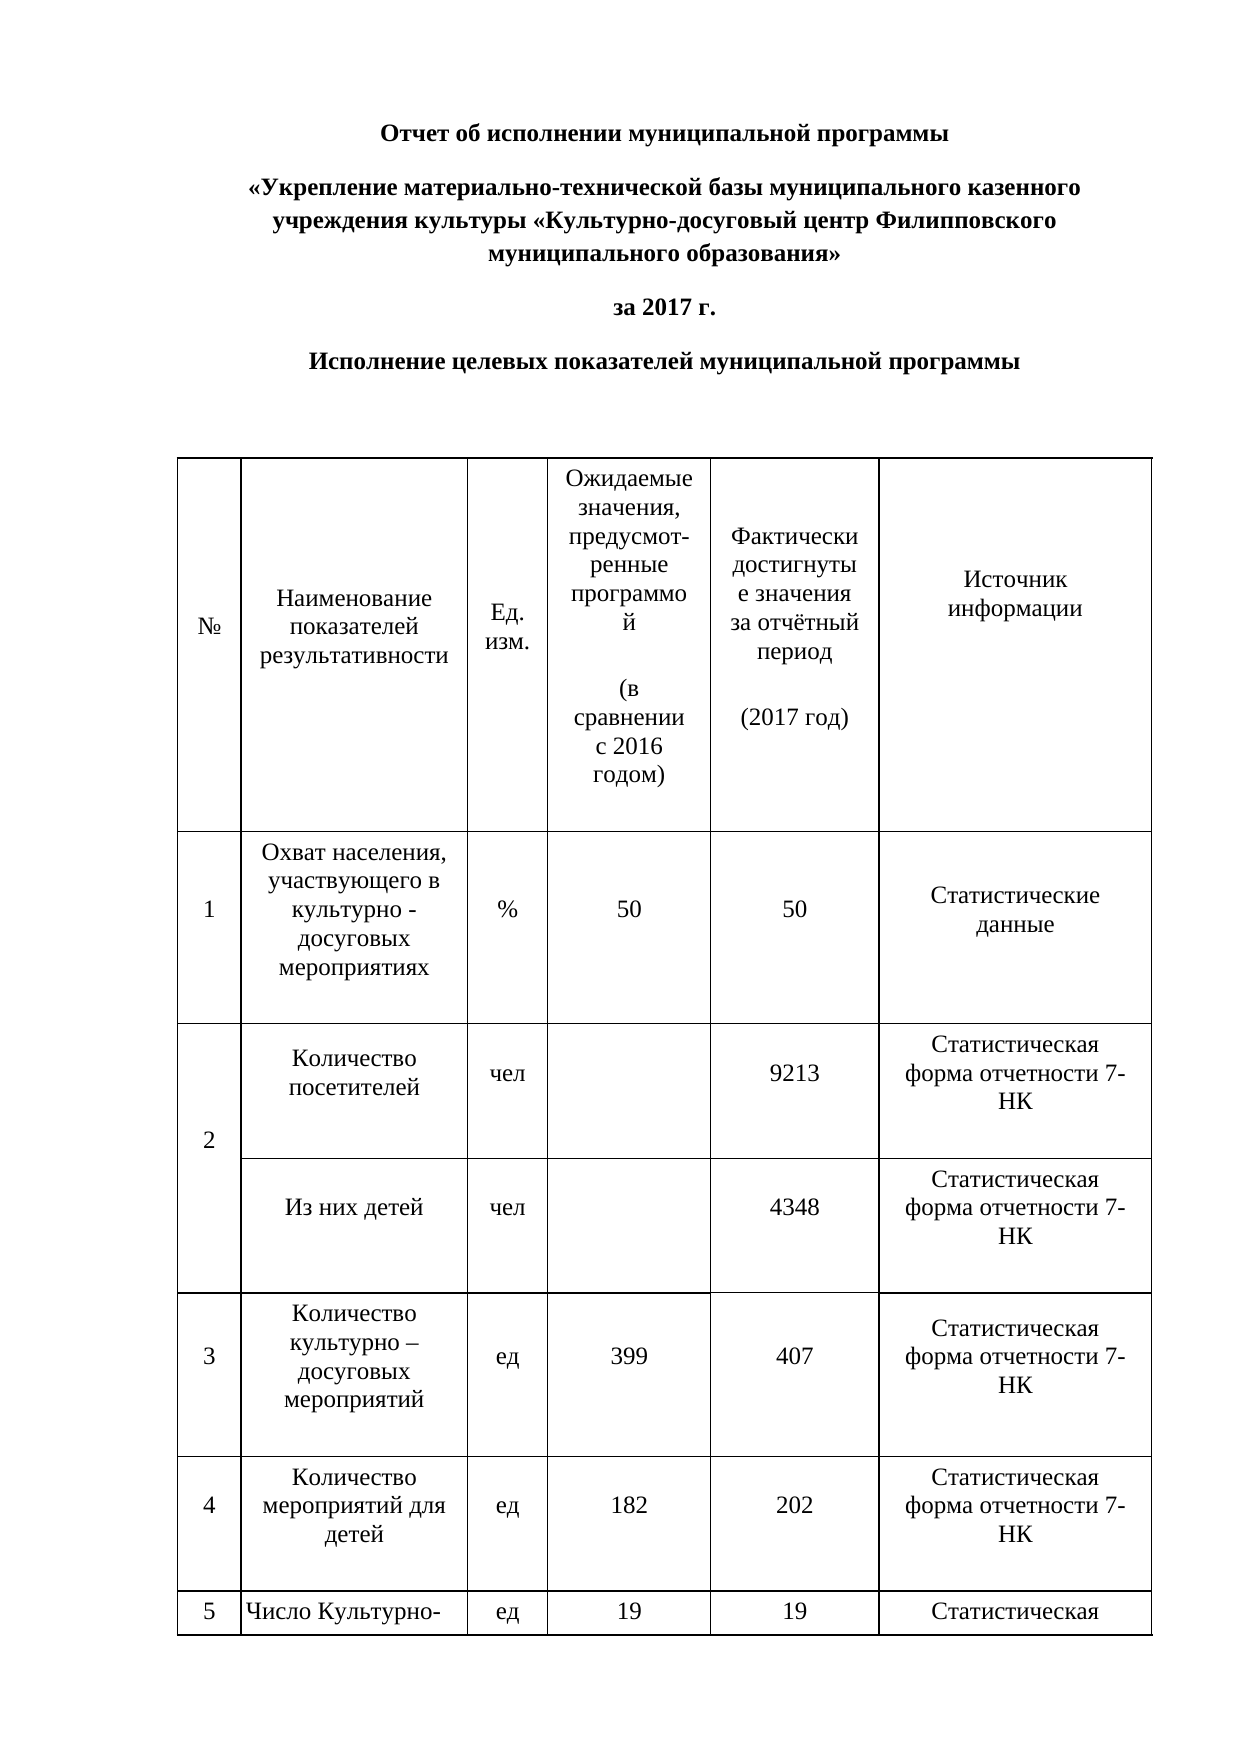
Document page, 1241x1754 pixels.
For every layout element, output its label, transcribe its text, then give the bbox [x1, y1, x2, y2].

table_cell Статистические данные [880, 832, 1151, 1023]
table_cell [548, 1159, 710, 1292]
table_cell Статистическая форма отчетности 7-НК [880, 1024, 1151, 1157]
table_cell Статистическая форма отчетности 7-НК [880, 1159, 1151, 1292]
table_cell [548, 1024, 710, 1157]
table_cell ед [468, 1294, 547, 1456]
table_cell 202 [711, 1457, 878, 1590]
table_cell % [468, 832, 547, 1023]
table_cell чел [468, 1024, 547, 1157]
table_cell Статистическая форма отчетности 7-НК [880, 1294, 1151, 1456]
table_cell 50 [548, 832, 710, 1023]
table_cell 407 [711, 1293, 878, 1456]
table_cell Из них детей [242, 1159, 467, 1292]
table_cell 3 [178, 1294, 240, 1456]
table_cell Статистическая форма отчетности 7-НК [880, 1457, 1151, 1590]
table_cell 399 [548, 1294, 710, 1456]
table_cell Количество культурно –досуговых мероприятий [242, 1294, 467, 1456]
table_cell чел [468, 1159, 547, 1292]
table_cell Количество посетителей [242, 1024, 467, 1157]
table_cell Количество мероприятий для детей [242, 1457, 467, 1590]
table_header № [178, 459, 240, 831]
text Отчет об исполнении муниципальной программы [177, 118, 1152, 147]
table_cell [880, 1592, 1151, 1634]
table_header Наименование показателей результативности [242, 459, 467, 831]
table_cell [242, 1592, 467, 1634]
table_cell 1 [178, 832, 240, 1023]
text Исполнение целевых показателей муниципальной программы [177, 346, 1152, 374]
table_cell ед [468, 1592, 547, 1634]
table_cell 9213 [711, 1024, 878, 1157]
text за 2017 г. [177, 292, 1152, 321]
table_cell 4 [178, 1457, 240, 1590]
table_cell Охват населения, участвующего в культурно - досуговых мероприятиях [242, 832, 467, 1023]
table_cell 182 [548, 1457, 710, 1590]
table_header Фактически достигнутые значения за отчётный период (2017 год) [711, 459, 878, 831]
table_header Ед. изм. [468, 459, 547, 831]
table_header Источник информации [880, 459, 1151, 831]
table_cell 19 [548, 1592, 710, 1634]
table_cell 2 [178, 1024, 240, 1292]
text «Укрепление материально-технической базы муниципального казенного учреждения культуры «Культурно-досуговый центр Филипповского муниципального образования» [177, 172, 1152, 267]
table_cell 50 [711, 832, 878, 1023]
table_cell ед [468, 1457, 547, 1590]
table_cell 4348 [711, 1159, 878, 1292]
table_cell 19 [711, 1592, 878, 1634]
table_cell 5 [178, 1592, 240, 1634]
table_header Ожидаемые значения, предусмот-ренные программой (в сравнении с 2016 годом) [548, 459, 710, 831]
